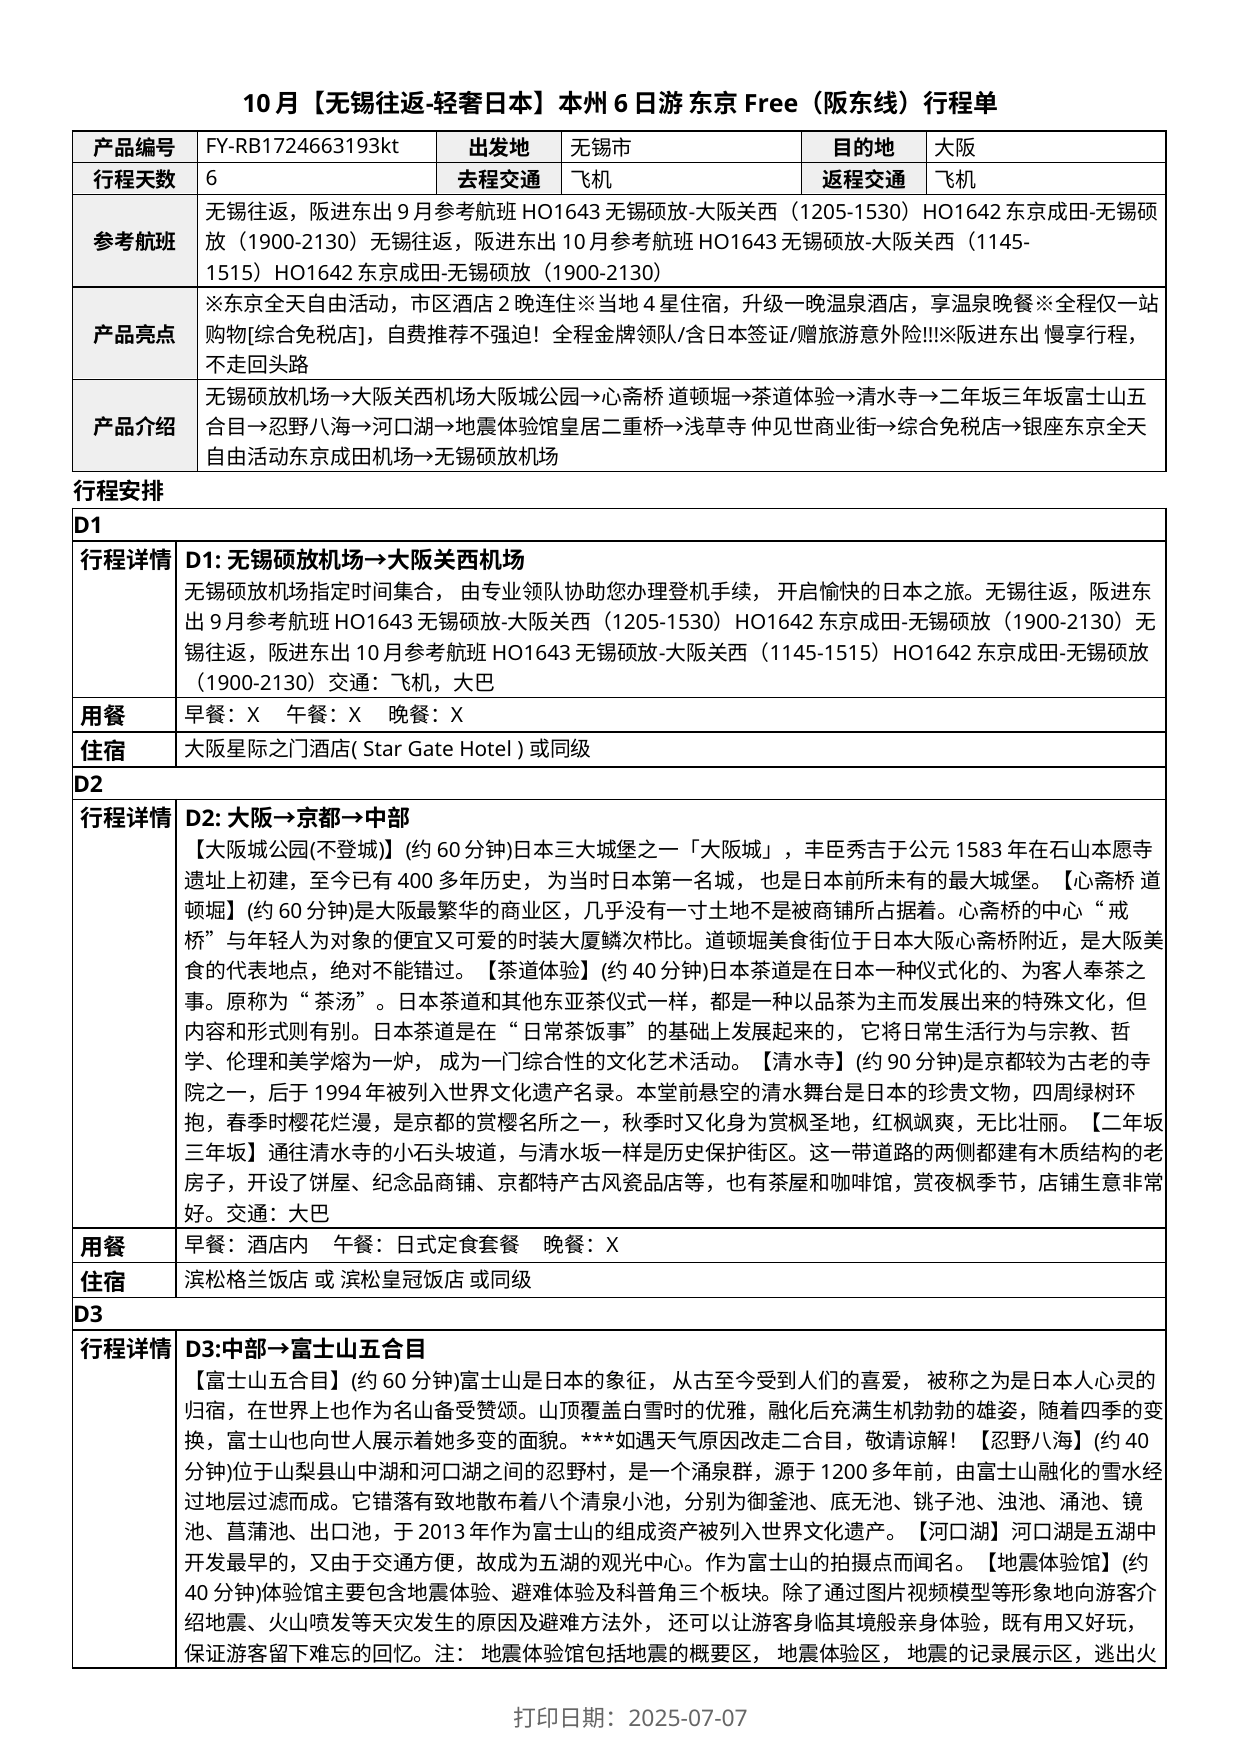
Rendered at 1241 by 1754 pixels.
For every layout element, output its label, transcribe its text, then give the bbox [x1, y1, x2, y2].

table_cell 行程详情 [73, 800, 175, 1227]
table_cell 住宿 [73, 733, 175, 766]
table_cell D2 [73, 768, 1165, 799]
table_header 大阪 [927, 132, 1165, 162]
table_cell 飞机 [562, 163, 801, 193]
table_header 无锡市 [562, 132, 801, 162]
table_cell 6 [198, 163, 436, 193]
table_cell 参考航班 [73, 195, 197, 286]
table_cell 产品亮点 [73, 288, 197, 378]
table_header D1 [73, 509, 1165, 540]
table_cell 行程详情 [73, 542, 175, 696]
table_cell 早餐：X 午餐：X 晚餐：X [177, 698, 1165, 731]
table_cell 飞机 [927, 163, 1165, 193]
table_header 出发地 [437, 132, 561, 162]
table_cell 用餐 [73, 698, 175, 731]
table_cell 早餐：酒店内 午餐：日式定食套餐 晚餐：X [177, 1229, 1165, 1262]
table_cell D3 [73, 1298, 1165, 1329]
table_header FY-RB1724663193kt [198, 132, 436, 162]
table_cell D1: 无锡硕放机场→大阪关西机场 无锡硕放机场指定时间集合， 由专业领队协助您办理登机手续， 开启愉快的日本之旅。 [177, 542, 1165, 696]
table_cell 住宿 [73, 1263, 175, 1297]
table_cell 去程交通 [437, 163, 561, 193]
table_cell 行程详情 [73, 1331, 175, 1667]
table_cell ※东京全天自由活动，市区酒店2晚连住 [198, 288, 1165, 378]
table_cell D2: 大阪→京都→中部 【大阪城公园(不登城)】(约60分钟)日本三大城堡之一「大阪城」，丰臣秀吉于公元 1583 年在石山本愿寺遗址上初建，至今已有 400 多年历史， 为当时日本第一名城， 也是日本前所未有的最大城堡。 [177, 800, 1165, 1227]
table_cell 行程天数 [73, 163, 197, 193]
table_cell 用餐 [73, 1229, 175, 1262]
table_cell 无锡往返，阪进东出9月参考航班 [198, 195, 1165, 286]
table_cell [177, 1331, 1165, 1667]
table_cell 返程交通 [802, 163, 926, 193]
table_cell 大阪星际之门酒店( Star Gate Hotel ) 或同级 [177, 733, 1165, 766]
text 行程安排 [73, 473, 1167, 506]
table_header 产品编号 [73, 132, 197, 162]
table_header 目的地 [802, 132, 926, 162]
table_cell 产品介绍 [73, 380, 197, 471]
text 10月【无锡往返-轻奢日本】本州6日游 东京Free（阪东线）行程单 [73, 83, 1167, 119]
table_cell 无锡硕放机场→大阪关西机场 [198, 380, 1165, 471]
table_cell 滨松格兰饭店 或 滨松皇冠饭店 或同级 [177, 1263, 1165, 1297]
